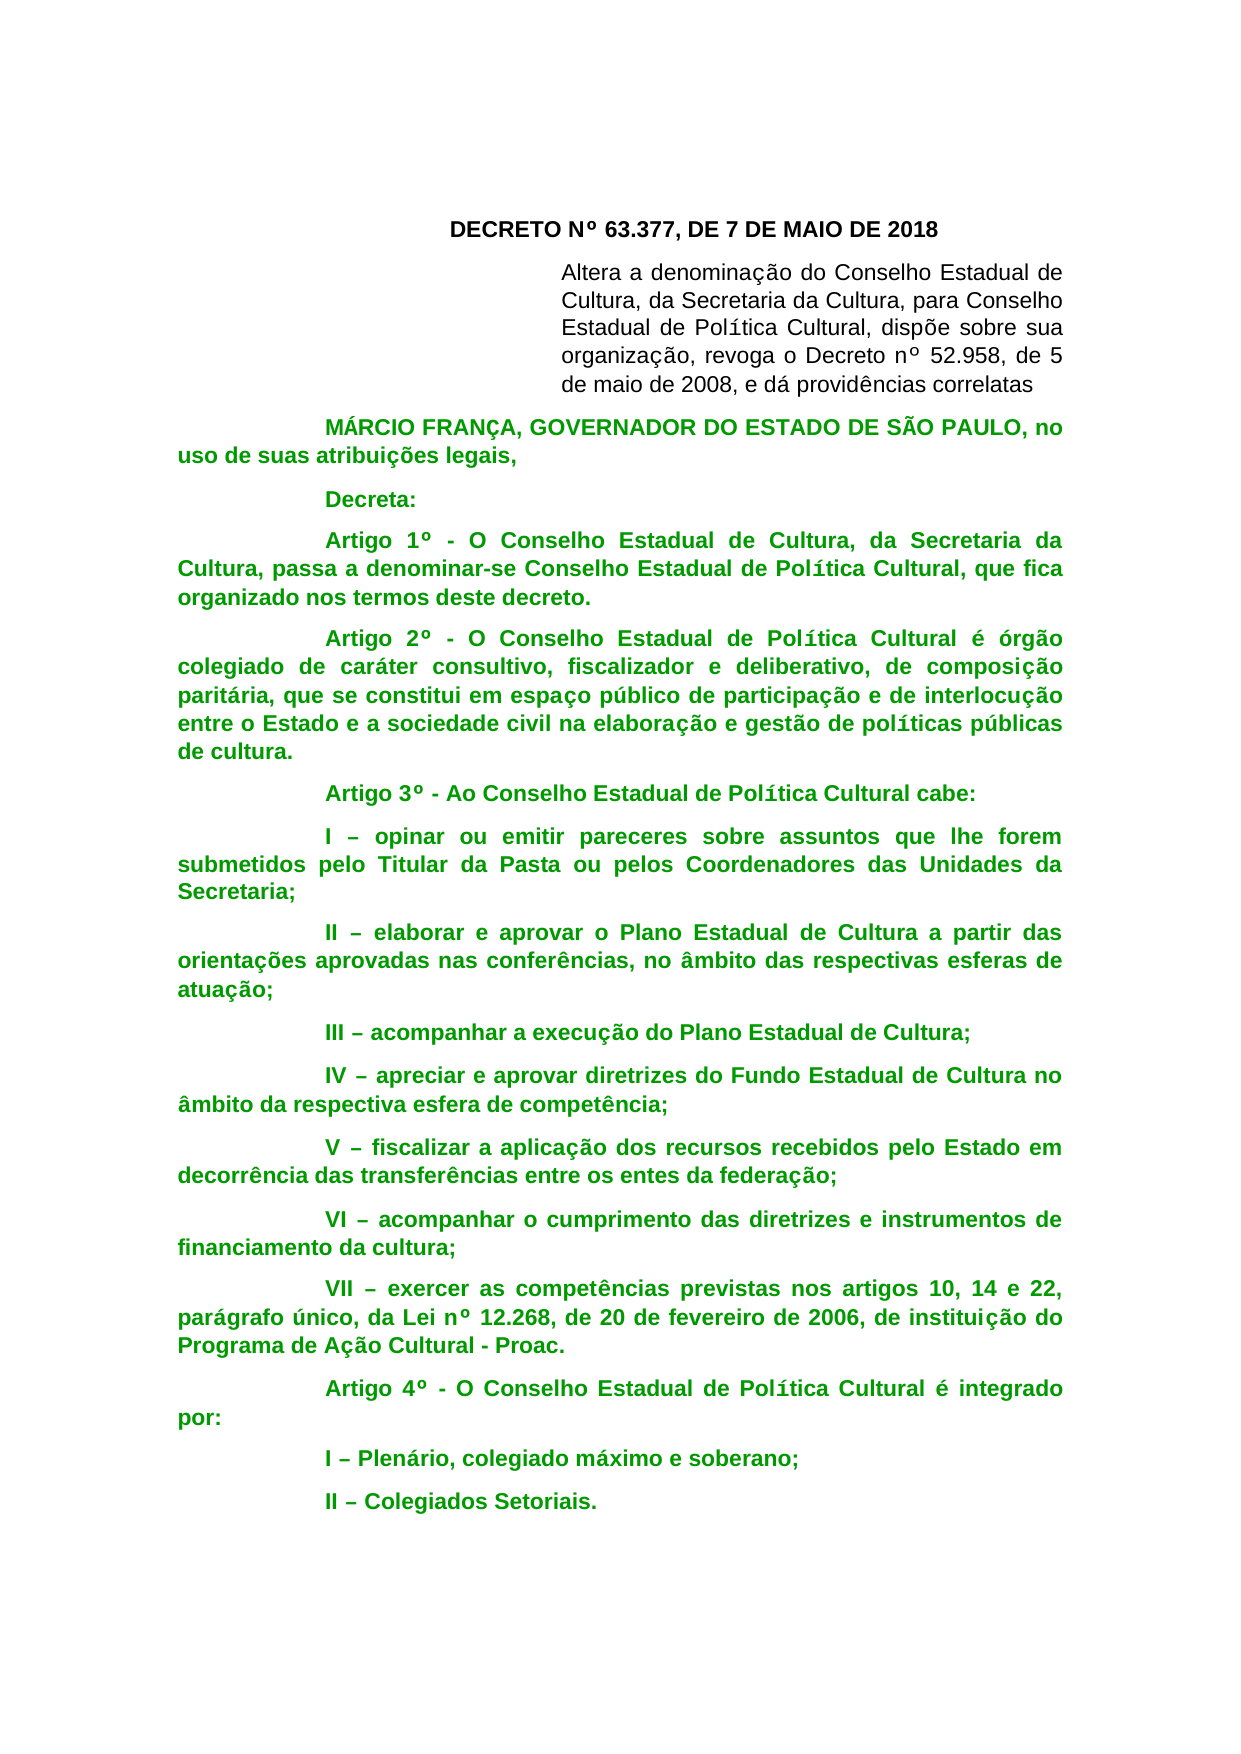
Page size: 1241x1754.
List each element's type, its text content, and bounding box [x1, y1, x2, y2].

text II – elaborar e aprovar o Plano Estadual de Cultura a partir das orientações aprovadas nas conferências, no âmbito das respectivas esferas de atuação; [177, 919, 1063, 1004]
text I – opinar ou emitir pareceres sobre assuntos que lhe forem submetidos pelo Titular da Pasta ou pelos Coordenadores das Unidades da Secretaria; [177, 823, 1063, 904]
text Altera a denominação do Conselho Estadual de Cultura, da Secretaria da Cultura, para Conselho Estadual de Política Cultural, dispõe sobre sua organização, revoga o Decreto nº 52.958, de 5 de maio de 2008, e dá providências correlatas [561, 259, 1063, 399]
text Artigo 4º - O Conselho Estadual de Política Cultural é integrado por: [177, 1375, 1063, 1430]
text V – fiscalizar a aplicação dos recursos recebidos pelo Estado em decorrência das transferências entre os entes da federação; [177, 1134, 1063, 1191]
text Decreta: [177, 486, 1063, 512]
text Artigo 1º - O Conselho Estadual de Cultura, da Secretaria da Cultura, passa a denominar-se Conselho Estadual de Política Cultural, que fica organizado nos termos deste decreto. [177, 527, 1063, 610]
text Artigo 2º - O Conselho Estadual de Política Cultural é órgão colegiado de caráter consultivo, fiscalizador e deliberativo, de composição paritária, que se constitui em espaço público de participação e de interlocução entre o Estado e a sociedade civil na elaboração e gestão de políticas públicas de cultura. [177, 625, 1063, 764]
text MÁRCIO FRANÇA, GOVERNADOR DO ESTADO DE SÃO PAULO, no uso de suas atribuições legais, [177, 414, 1063, 471]
text I – Plenário, colegiado máximo e soberano; [177, 1445, 1063, 1473]
text DECRETO Nº 63.377, DE 7 DE MAIO DE 2018 [177, 216, 1063, 244]
text III – acompanhar a execução do Plano Estadual de Cultura; [177, 1019, 1063, 1047]
text Artigo 3º - Ao Conselho Estadual de Política Cultural cabe: [177, 779, 1063, 808]
text II – Colegiados Setoriais. [177, 1488, 1063, 1517]
text VII – exercer as competências previstas nos artigos 10, 14 e 22, parágrafo único, da Lei nº 12.268, de 20 de fevereiro de 2006, de instituição do Programa de Ação Cultural - Proac. [177, 1275, 1063, 1360]
text VI – acompanhar o cumprimento das diretrizes e instrumentos de financiamento da cultura; [177, 1206, 1063, 1260]
text IV – apreciar e aprovar diretrizes do Fundo Estadual de Cultura no âmbito da respectiva esfera de competência; [177, 1062, 1063, 1119]
